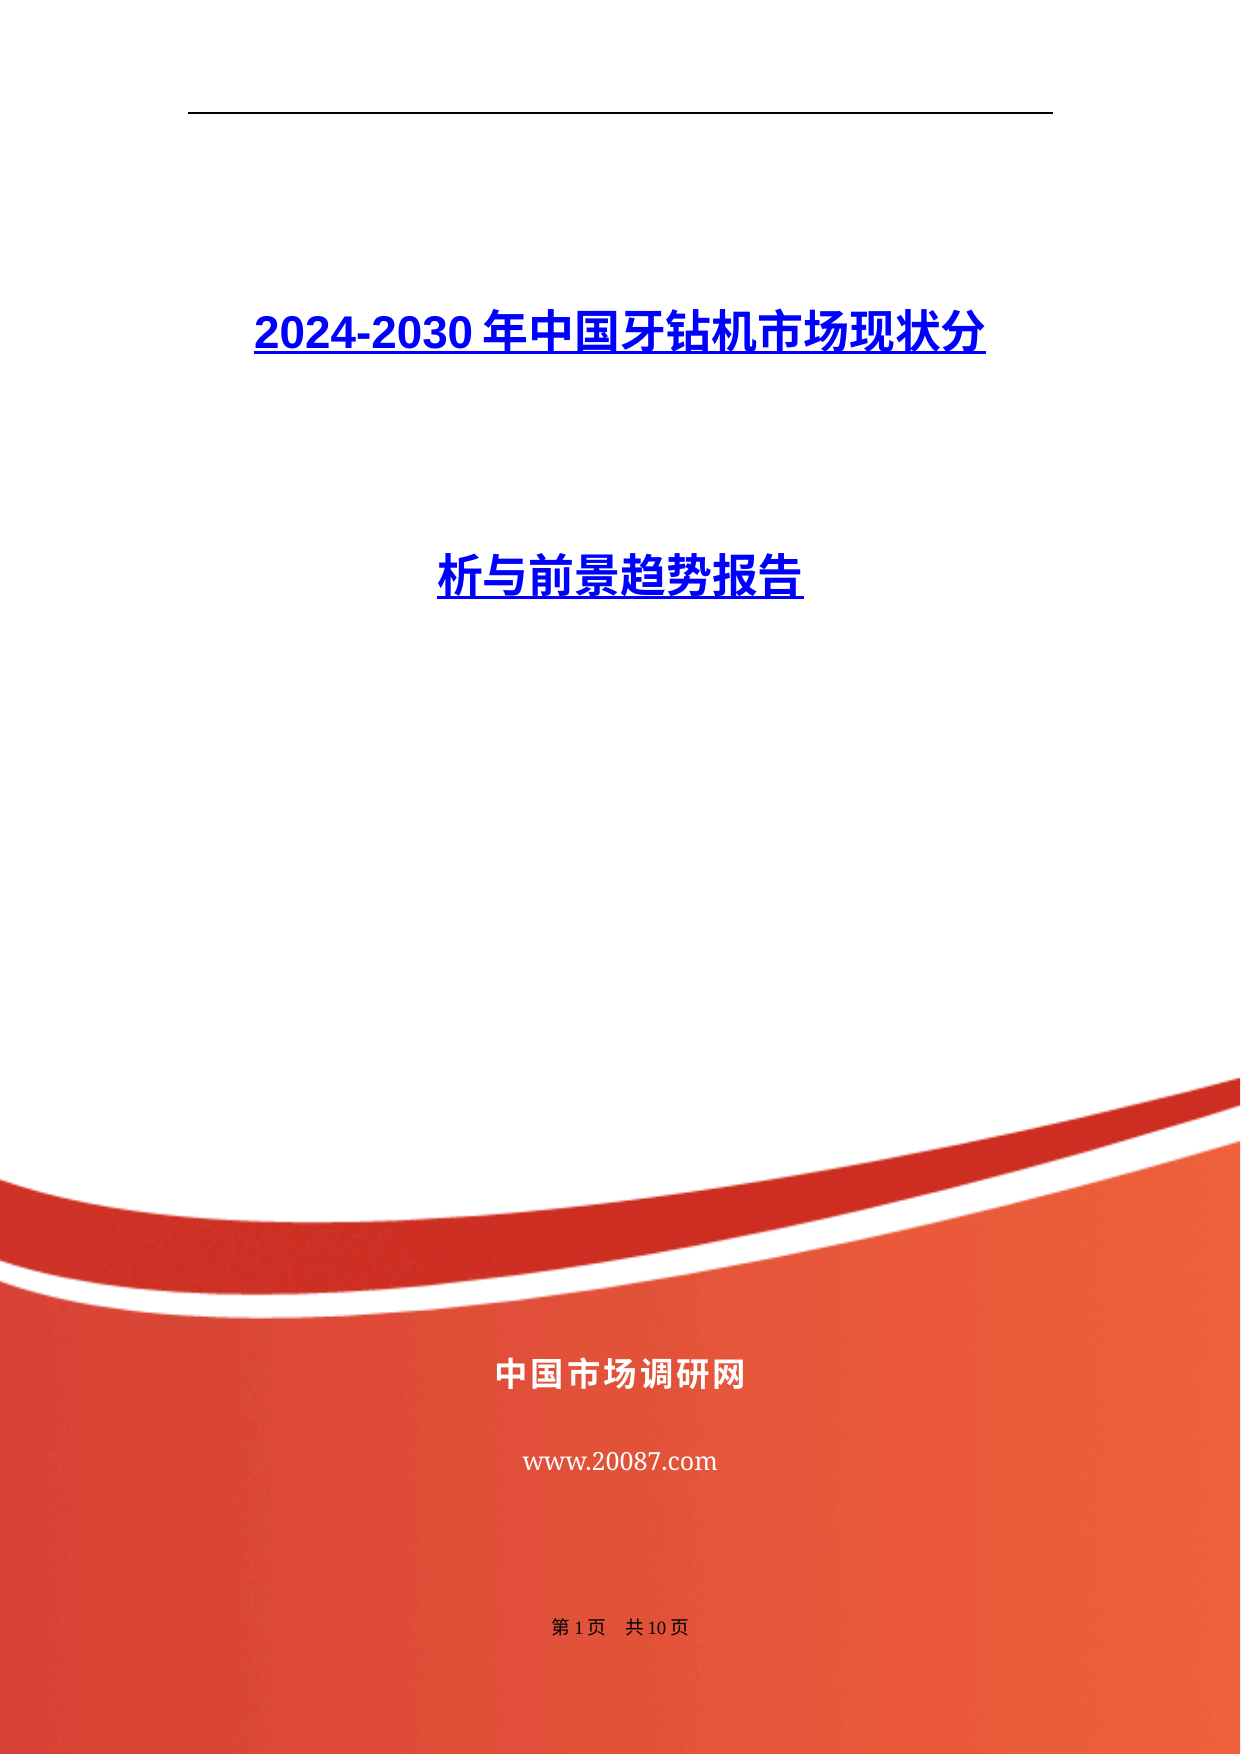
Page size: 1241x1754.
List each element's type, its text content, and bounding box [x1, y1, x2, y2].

subtitle 中国市场调研网 [187, 1339, 1053, 1404]
table_header 2024-2030年中国牙钻机市场现状分析与前景趋势报告 [188, 207, 1053, 773]
picture [0, 1006, 1241, 1754]
text www.20087.com [187, 1428, 1053, 1493]
